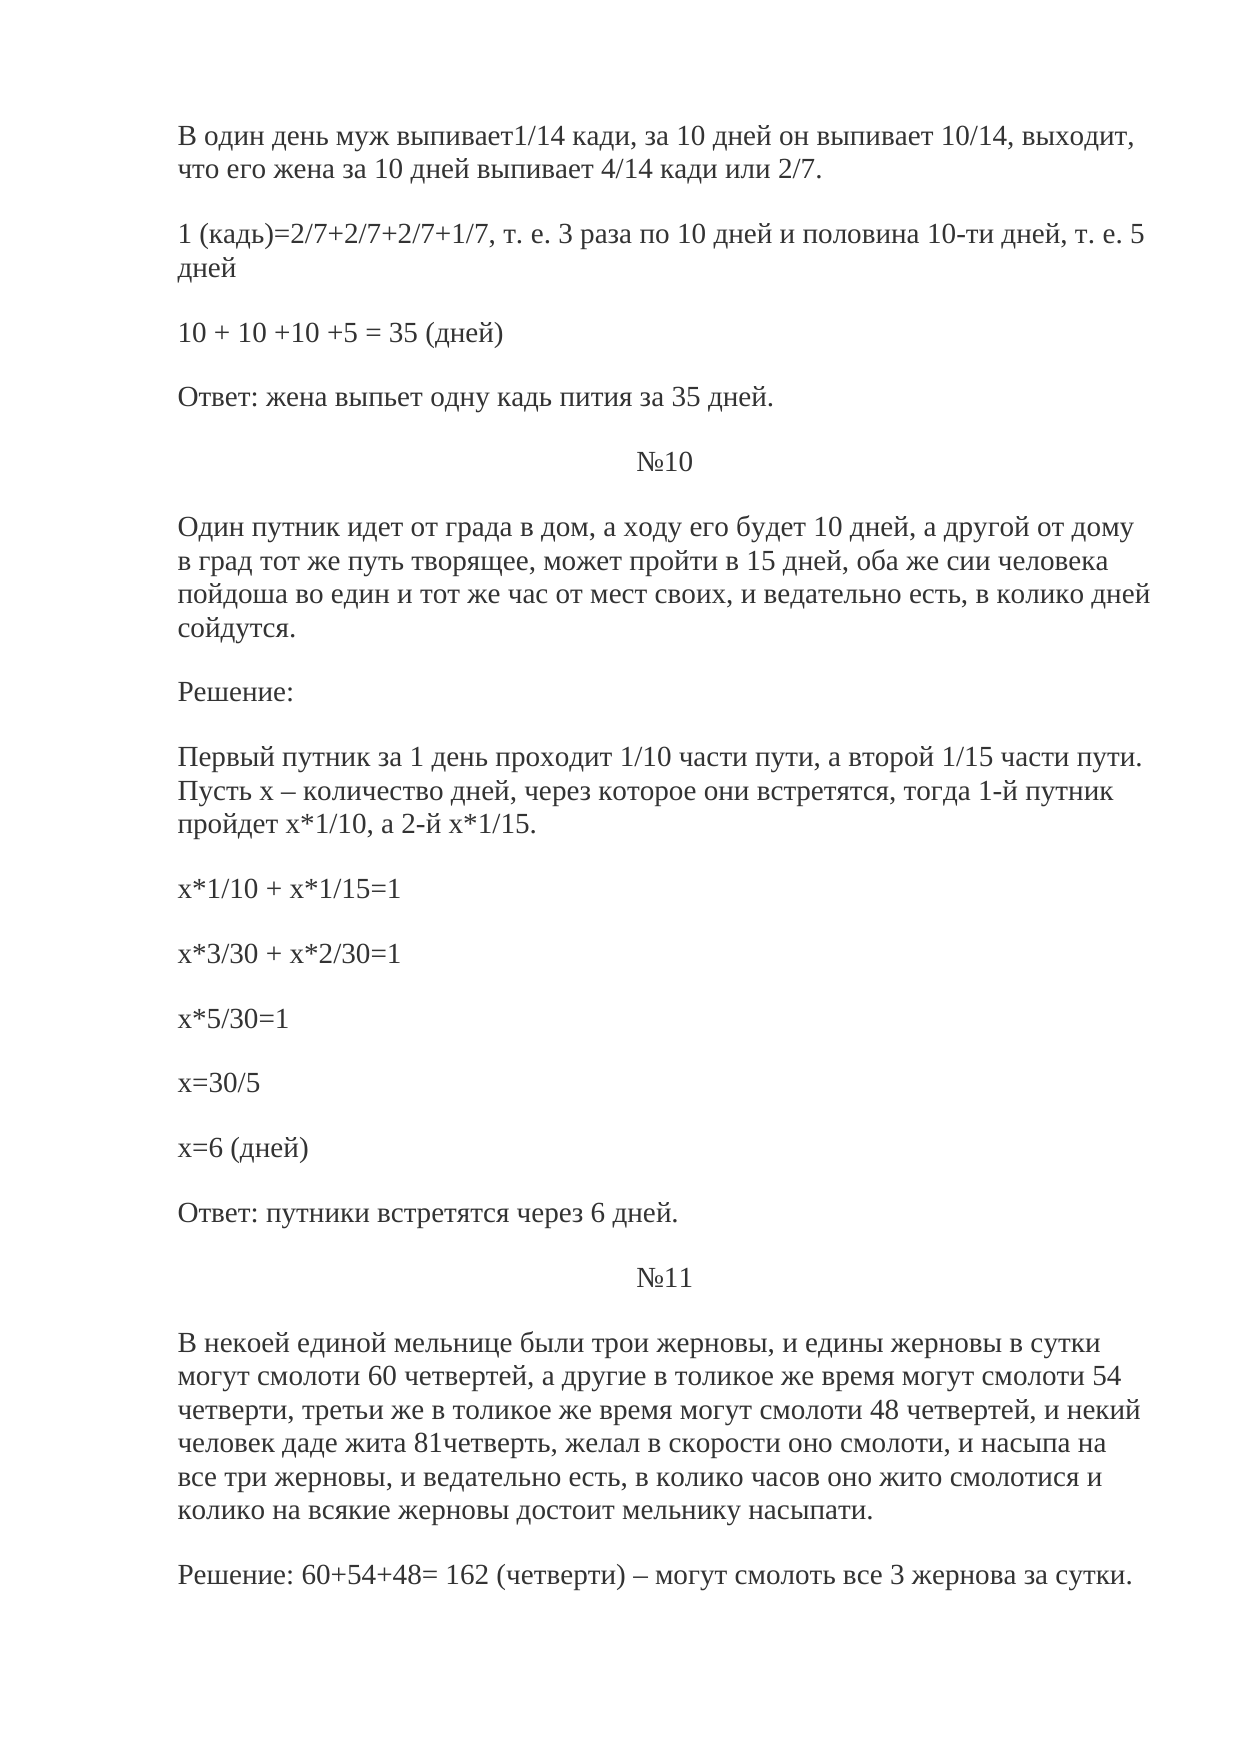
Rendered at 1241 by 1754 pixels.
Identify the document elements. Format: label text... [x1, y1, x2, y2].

text х=30/5 [177, 1066, 1152, 1099]
text Ответ: жена выпьет одну кадь пития за 35 дней. [177, 379, 1152, 413]
text В некоей единой мельнице были трои жерновы, и едины жерновы в сутки могут смолоти 60 четвертей, а другие в толикое же время могут смолоти 54 четверти, третьи же в толикое же время могут смолоти 48 четвертей, и некий человек даде жита 81четверть, желал в скорости оно смолоти, и насыпа на все три жерновы, и ведательно есть, в колико часов оно жито смолотися и колико на всякие жерновы достоит мельнику насыпати. [177, 1325, 1152, 1526]
text Ответ: путники встретятся через 6 дней. [177, 1195, 1152, 1229]
text х*1/10 + х*1/15=1 [177, 871, 1152, 905]
text Решение: [177, 674, 1152, 708]
text Один путник идет от града в дом, а ходу его будет 10 дней, а другой от дому в град тот же путь творящее, может пройти в 15 дней, оба же сии человека пойдоша во един и тот же час от мест своих, и ведательно есть, в колико дней сойдутся. [177, 509, 1152, 643]
text Первый путник за 1 день проходит 1/10 части пути, а второй 1/15 части пути. Пусть х – количество дней, через которое они встретятся, тогда 1-й путник пройдет х*1/10, а 2-й х*1/15. [177, 739, 1152, 840]
text 1 (кадь)=2/7+2/7+2/7+1/7, т. е. 3 раза по 10 дней и половина 10-ти дней, т. е. 5 дней [177, 216, 1152, 283]
text х*5/30=1 [177, 1001, 1152, 1034]
text 10 + 10 +10 +5 = 35 (дней) [177, 315, 1152, 348]
text Решение: 60+54+48= 162 (четверти) – могут смолоть все 3 жернова за сутки. [177, 1557, 1152, 1591]
text №10 [177, 444, 1152, 478]
text х=6 (дней) [177, 1130, 1152, 1164]
text х*3/30 + х*2/30=1 [177, 936, 1152, 969]
text В один день муж выпивает1/14 кади, за 10 дней он выпивает 10/14, выходит, что его жена за 10 дней выпивает 4/14 кади или 2/7. [177, 118, 1152, 185]
text №11 [177, 1260, 1152, 1293]
